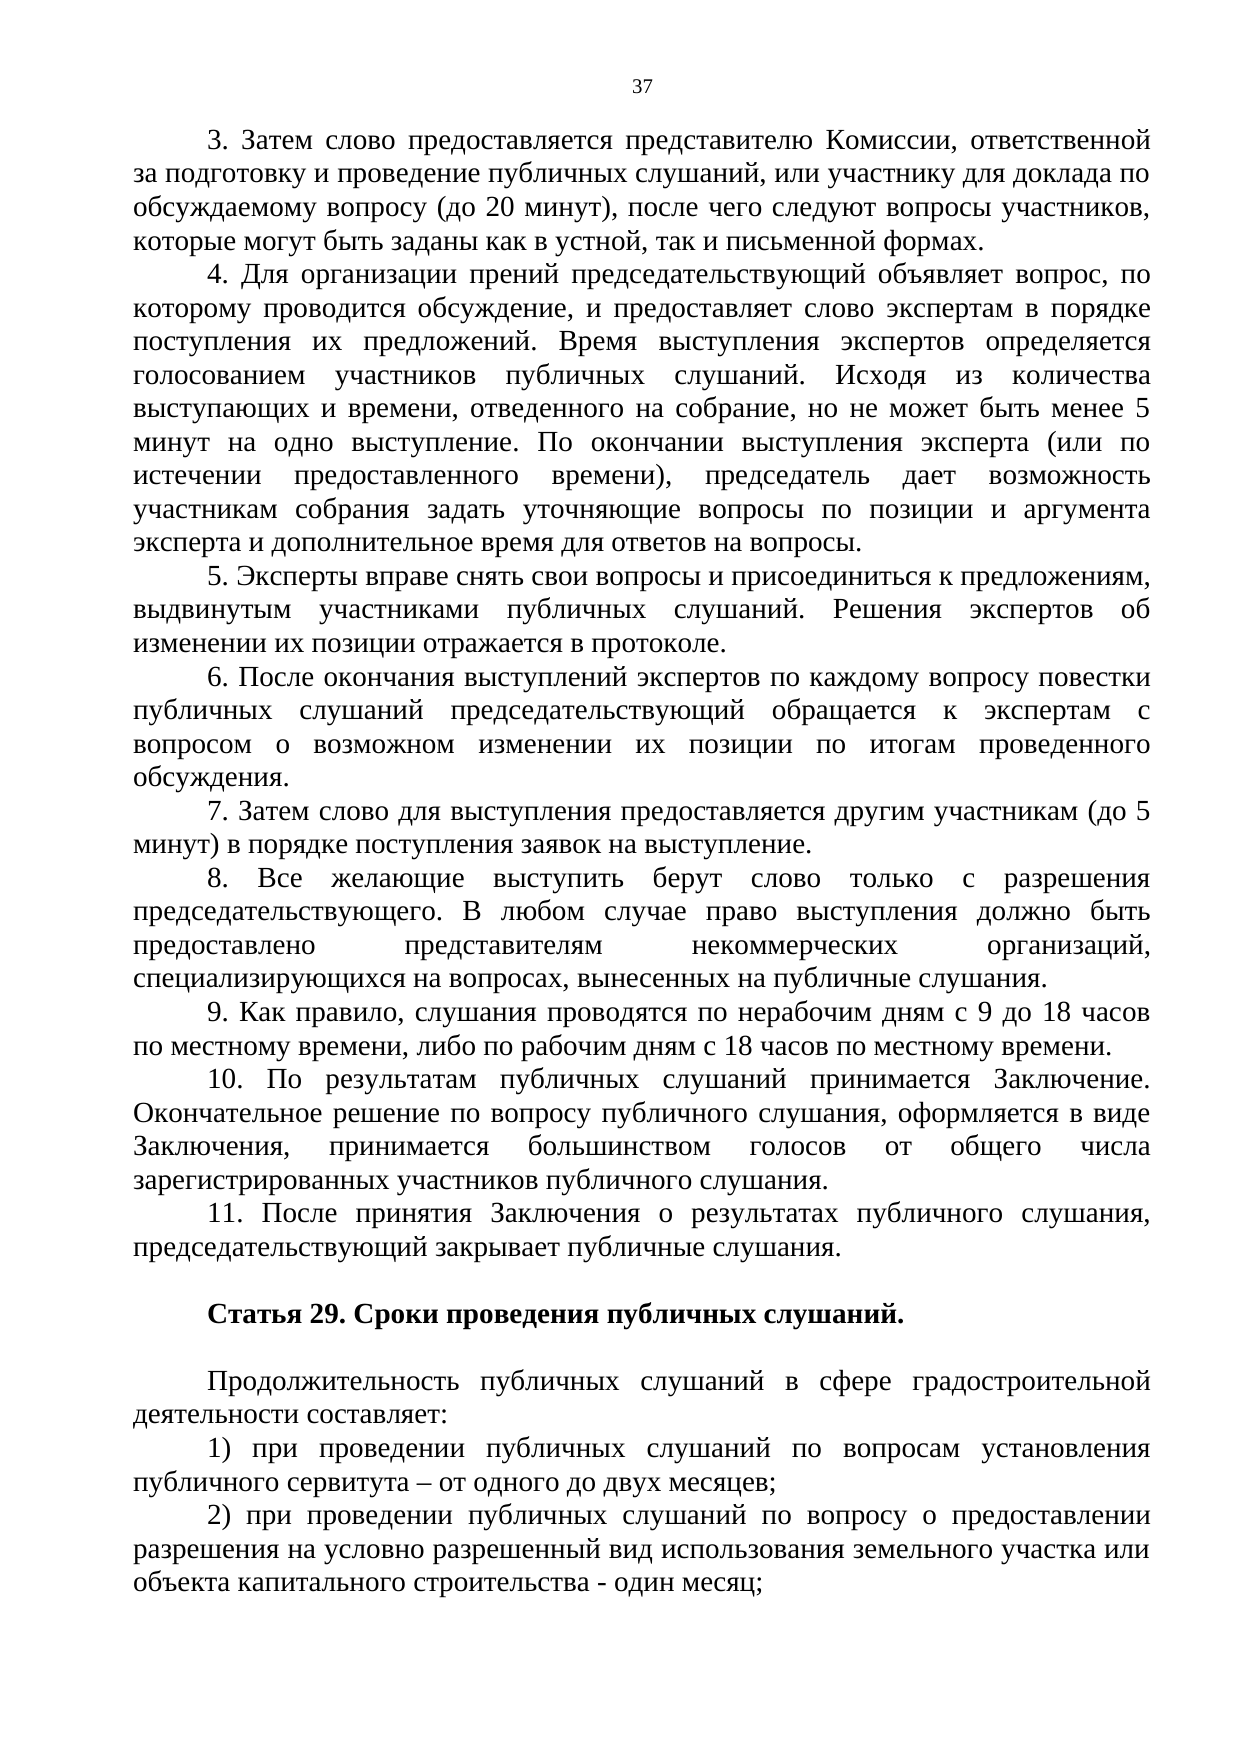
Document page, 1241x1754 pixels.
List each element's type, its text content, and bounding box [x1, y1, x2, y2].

text 3. Затем слово предоставляется представителю Комиссии, ответственной за подготовку и проведение публичных слушаний, или участнику для доклада по обсуждаемому вопросу (до 20 минут), после чего следуют вопросы участников, которые могут быть заданы как в устной, так и письменной формах. [133, 122, 1152, 256]
text Статья 29. Сроки проведения публичных слушаний. [133, 1296, 1152, 1329]
text 9. Как правило, слушания проводятся по нерабочим дням с 9 до 18 часов по местному времени, либо по рабочим дням с 18 часов по местному времени. [133, 994, 1152, 1061]
text 4. Для организации прений председательствующий объявляет вопрос, по которому проводится обсуждение, и предоставляет слово экспертам в порядке поступления их предложений. Время выступления экспертов определяется голосованием участников публичных слушаний. Исходя из количества выступающих и времени, отведенного на собрание, но не может быть менее 5 минут на одно выступление. По окончании выступления эксперта (или по истечении предоставленного времени), председатель дает возможность участникам собрания задать уточняющие вопросы по позиции и аргумента эксперта и дополнительное время для ответов на вопросы. [133, 256, 1152, 558]
text 5. Эксперты вправе снять свои вопросы и присоединиться к предложениям, выдвинутым участниками публичных слушаний. Решения экспертов об изменении их позиции отражается в протоколе. [133, 558, 1152, 659]
text 11. После принятия Заключения о результатах публичного слушания, председательствующий закрывает публичные слушания. [133, 1195, 1152, 1262]
text Продолжительность публичных слушаний в сфере градостроительной деятельности составляет: [133, 1363, 1152, 1430]
text 10. По результатам публичных слушаний принимается Заключение. Окончательное решение по вопросу публичного слушания, оформляется в виде Заключения, принимается большинством голосов от общего числа зарегистрированных участников публичного слушания. [133, 1061, 1152, 1195]
text 2) при проведении публичных слушаний по вопросу о предоставлении разрешения на условно разрешенный вид использования земельного участка или объекта капитального строительства - один месяц; [133, 1497, 1152, 1598]
text 8. Все желающие выступить берут слово только с разрешения председательствующего. В любом случае право выступления должно быть предоставлено представителям некоммерческих организаций, специализирующихся на вопросах, вынесенных на публичные слушания. [133, 860, 1152, 994]
text 7. Затем слово для выступления предоставляется другим участникам (до 5 минут) в порядке поступления заявок на выступление. [133, 793, 1152, 860]
text 6. После окончания выступлений экспертов по каждому вопросу повестки публичных слушаний председательствующий обращается к экспертам с вопросом о возможном изменении их позиции по итогам проведенного обсуждения. [133, 659, 1152, 793]
text 1) при проведении публичных слушаний по вопросам установления публичного сервитута – от одного до двух месяцев; [133, 1430, 1152, 1497]
